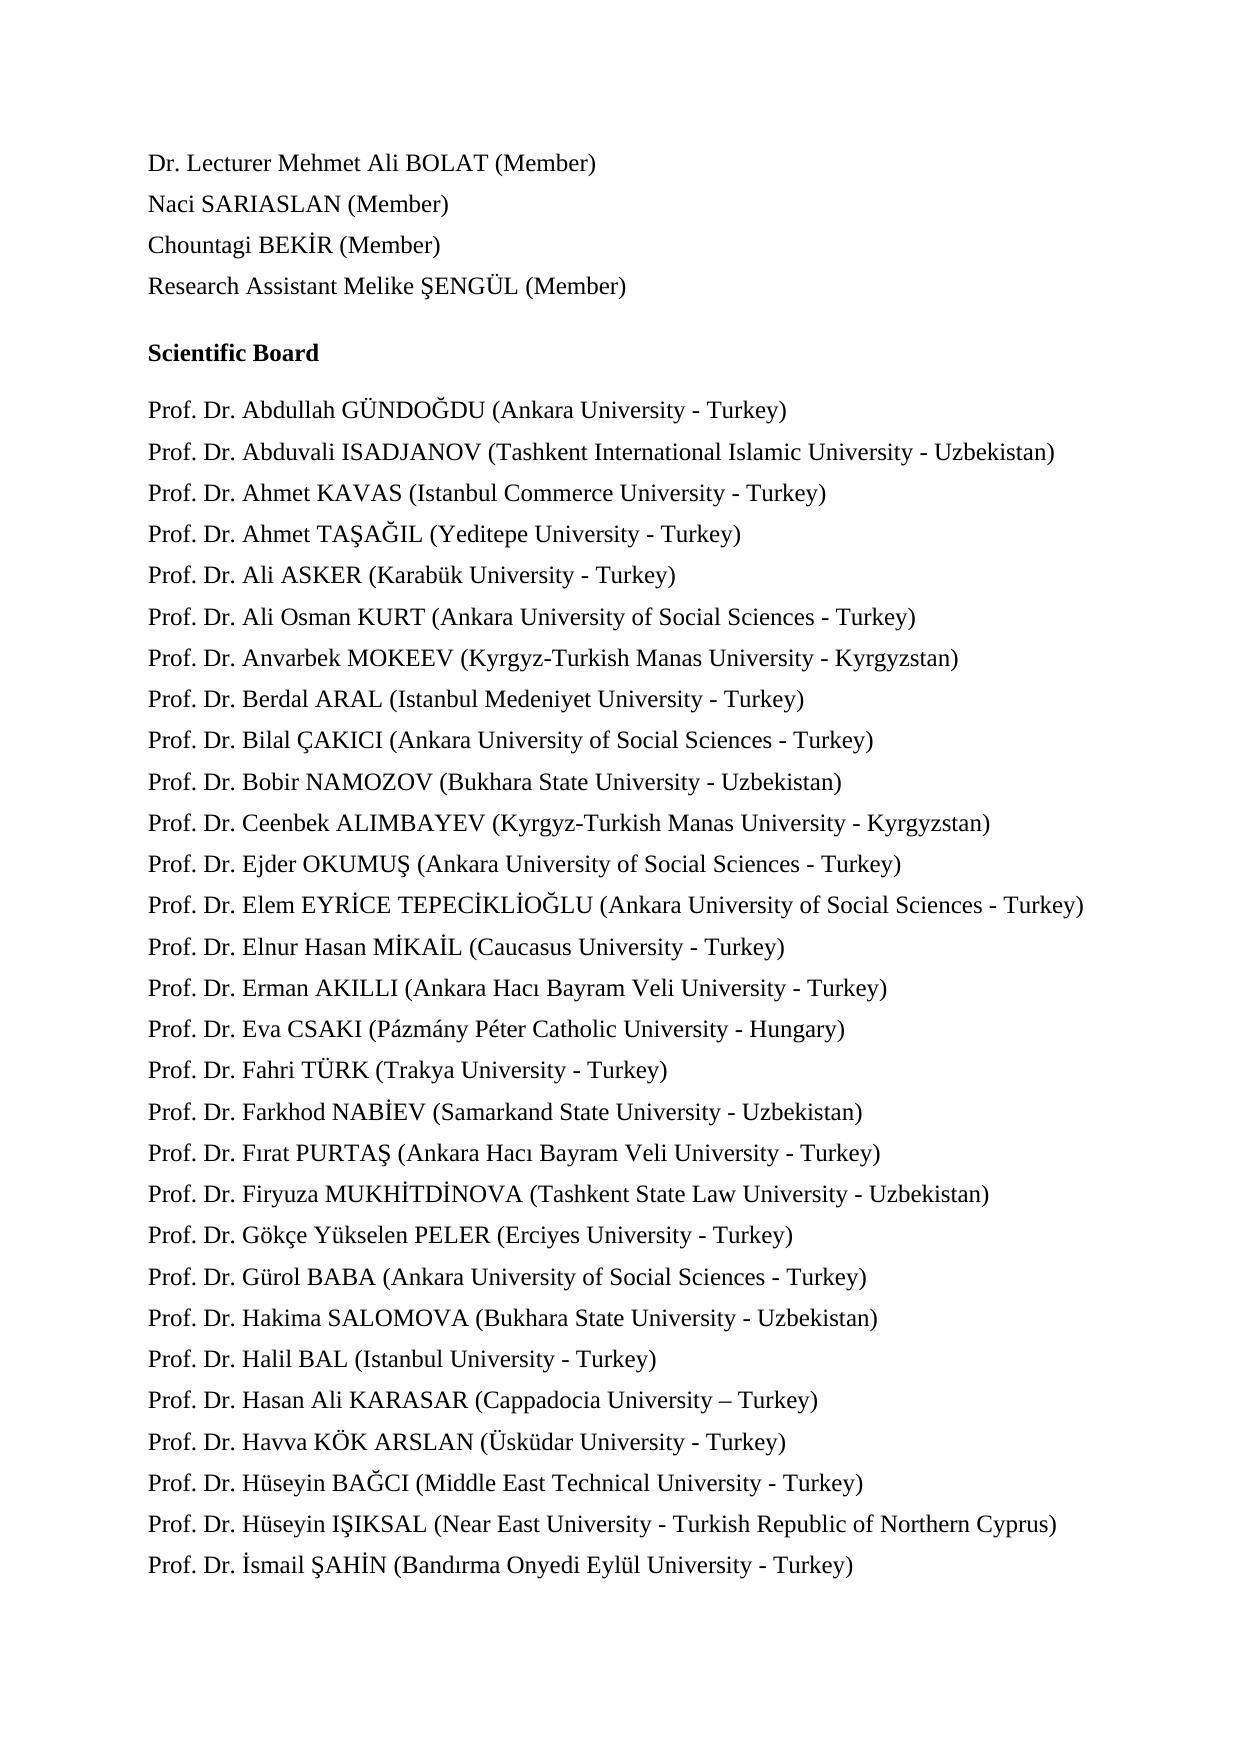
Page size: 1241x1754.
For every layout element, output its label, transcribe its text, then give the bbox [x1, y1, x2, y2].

text Prof. Dr. Havva KÖK ARSLAN (Üsküdar University - Turkey) [148, 1427, 1093, 1456]
text Prof. Dr. Anvarbek MOKEEV (Kyrgyz-Turkish Manas University - Kyrgyzstan) [148, 643, 1093, 672]
text Prof. Dr. Fırat PURTAŞ (Ankara Hacı Bayram Veli University - Turkey) [148, 1138, 1093, 1167]
text Prof. Dr. Fahri TÜRK (Trakya University - Turkey) [148, 1056, 1093, 1084]
text Prof. Dr. Ceenbek ALIMBAYEV (Kyrgyz-Turkish Manas University - Kyrgyzstan) [148, 808, 1093, 837]
text Prof. Dr. Farkhod NABİEV (Samarkand State University - Uzbekistan) [148, 1097, 1093, 1126]
text Prof. Dr. Hüseyin IŞIKSAL (Near East University - Turkish Republic of Northern Cyprus) [148, 1509, 1093, 1538]
text Prof. Dr. Eva CSAKI (Pázmány Péter Catholic University - Hungary) [148, 1014, 1093, 1043]
text Prof. Dr. Firyuza MUKHİTDİNOVA (Tashkent State Law University - Uzbekistan) [148, 1179, 1093, 1208]
text Prof. Dr. Gürol BABA (Ankara University of Social Sciences - Turkey) [148, 1262, 1093, 1291]
text Naci SARIASLAN (Member) [148, 189, 1093, 218]
text Prof. Dr. Hüseyin BAĞCI (Middle East Technical University - Turkey) [148, 1468, 1093, 1497]
text Prof. Dr. Ali ASKER (Karabük University - Turkey) [148, 561, 1093, 589]
text Dr. Lecturer Mehmet Ali BOLAT (Member) [148, 148, 1093, 176]
text Scientific Board [148, 338, 1093, 366]
text Prof. Dr. Berdal ARAL (Istanbul Medeniyet University - Turkey) [148, 684, 1093, 713]
text Prof. Dr. Bobir NAMOZOV (Bukhara State University - Uzbekistan) [148, 767, 1093, 796]
text Prof. Dr. Ejder OKUMUŞ (Ankara University of Social Sciences - Turkey) [148, 849, 1093, 878]
text Prof. Dr. İsmail ŞAHİN (Bandırma Onyedi Eylül University - Turkey) [148, 1551, 1093, 1579]
text Prof. Dr. Ali Osman KURT (Ankara University of Social Sciences - Turkey) [148, 602, 1093, 631]
text Prof. Dr. Hasan Ali KARASAR (Cappadocia University – Turkey) [148, 1386, 1093, 1414]
text Prof. Dr. Ahmet TAŞAĞIL (Yeditepe University - Turkey) [148, 519, 1093, 548]
text Prof. Dr. Abduvali ISADJANOV (Tashkent International Islamic University - Uzbekistan) [148, 437, 1093, 466]
text Prof. Dr. Bilal ÇAKICI (Ankara University of Social Sciences - Turkey) [148, 726, 1093, 754]
text Prof. Dr. Hakima SALOMOVA (Bukhara State University - Uzbekistan) [148, 1303, 1093, 1332]
text Prof. Dr. Gökçe Yükselen PELER (Erciyes University - Turkey) [148, 1221, 1093, 1249]
text Prof. Dr. Elnur Hasan MİKAİL (Caucasus University - Turkey) [148, 932, 1093, 961]
text Prof. Dr. Abdullah GÜNDOĞDU (Ankara University - Turkey) [148, 396, 1093, 424]
text Prof. Dr. Halil BAL (Istanbul University - Turkey) [148, 1344, 1093, 1373]
text Chountagi BEKİR (Member) [148, 230, 1093, 259]
text Research Assistant Melike ŞENGÜL (Member) [148, 271, 1093, 300]
text Prof. Dr. Erman AKILLI (Ankara Hacı Bayram Veli University - Turkey) [148, 973, 1093, 1002]
text Prof. Dr. Elem EYRİCE TEPECİKLİOĞLU (Ankara University of Social Sciences - Turkey) [148, 891, 1093, 919]
text Prof. Dr. Ahmet KAVAS (Istanbul Commerce University - Turkey) [148, 478, 1093, 507]
